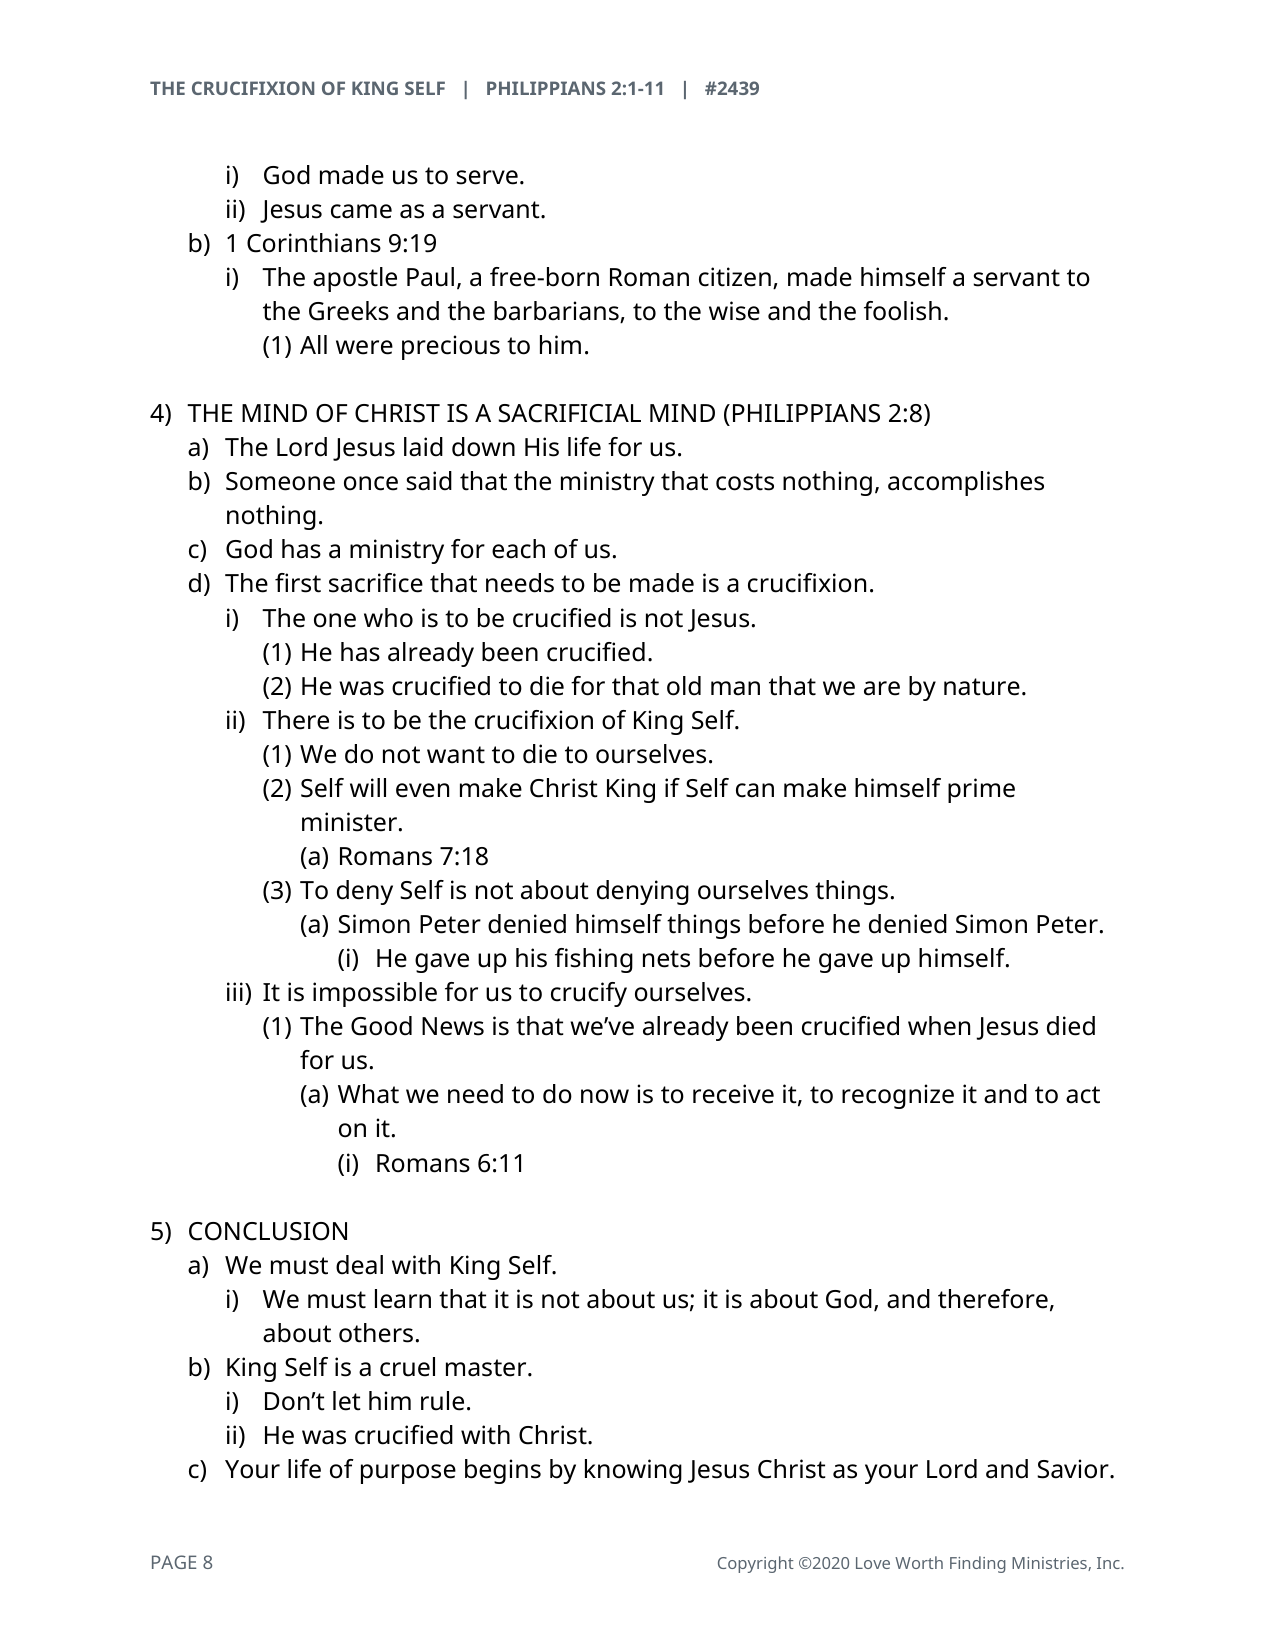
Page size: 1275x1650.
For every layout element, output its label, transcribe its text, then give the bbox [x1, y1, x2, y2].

list Jesus came as a servant. [225, 191, 1125, 226]
list He was crucified with Christ. [225, 1418, 1125, 1452]
list Your life of purpose begins by knowing Jesus Christ as your Lord and Savior. [187, 1452, 1125, 1486]
list The one who is to be crucified is not Jesus. [225, 600, 1125, 634]
list We must learn that it is not about us; it is about God, and therefore, about others. [225, 1281, 1125, 1349]
list What we need to do now is to receive it, to recognize it and to act on it. [300, 1077, 1125, 1145]
list Self will even make Christ King if Self can make himself prime minister. [262, 771, 1125, 839]
list We do not want to die to ourselves. [262, 736, 1125, 771]
list The Good News is that we’ve already been crucified when Jesus died for us. [262, 1009, 1125, 1077]
list God made us to serve. [225, 157, 1125, 191]
list The first sacrifice that needs to be made is a crucifixion. [187, 566, 1125, 600]
list Don’t let him rule. [225, 1384, 1125, 1418]
list King Self is a cruel master. [187, 1349, 1125, 1384]
list God has a ministry for each of us. [187, 532, 1125, 566]
list The apostle Paul, a free-born Roman citizen, made himself a servant to the Greeks and the barbarians, to the wise and the foolish. [225, 259, 1125, 328]
list All were precious to him. [262, 328, 1125, 362]
list 1 Corinthians 9:19 [187, 226, 1125, 259]
list He gave up his fishing nets before he gave up himself. [337, 941, 1125, 975]
list Romans 6:11 [337, 1145, 1125, 1179]
list CONCLUSION [150, 1213, 1125, 1247]
list It is impossible for us to crucify ourselves. [225, 975, 1125, 1009]
list He was crucified to die for that old man that we are by nature. [262, 668, 1125, 702]
list There is to be the crucifixion of King Self. [225, 702, 1125, 736]
list the mind of christ is a sacrificial mind (Philippians 2:8) [150, 396, 1125, 430]
list Simon Peter denied himself things before he denied Simon Peter. [300, 907, 1125, 941]
list The Lord Jesus laid down His life for us. [187, 430, 1125, 464]
list To deny Self is not about denying ourselves things. [262, 873, 1125, 907]
list Romans 7:18 [300, 839, 1125, 873]
list Someone once said that the ministry that costs nothing, accomplishes nothing. [187, 464, 1125, 532]
list We must deal with King Self. [187, 1247, 1125, 1281]
list He has already been crucified. [262, 634, 1125, 668]
